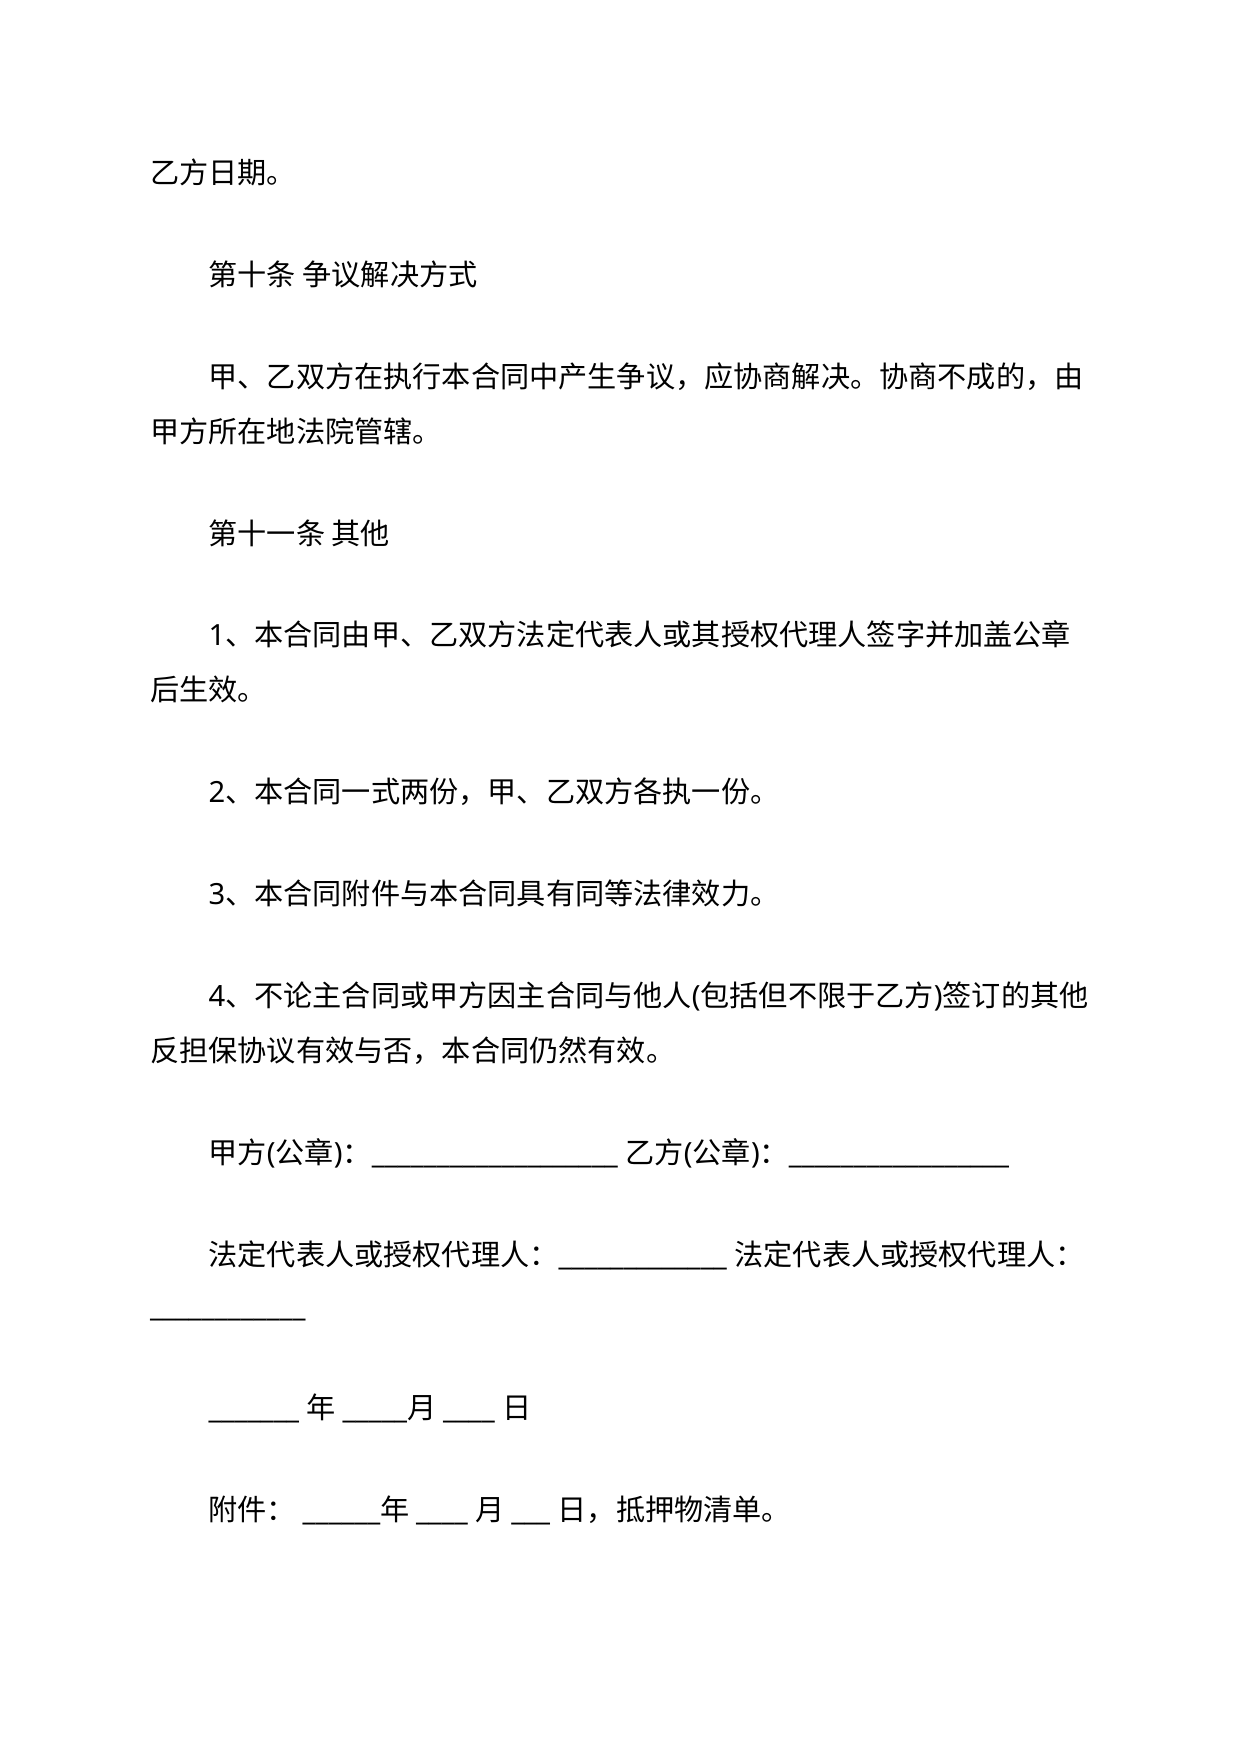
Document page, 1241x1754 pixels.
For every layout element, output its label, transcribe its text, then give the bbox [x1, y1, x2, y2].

text 附件： ______年 ____ 月 ___ 日，抵押物清单。 [150, 1486, 1090, 1528]
text 2、本合同一式两份，甲、乙双方各执一份。 [150, 769, 1090, 811]
text 1、本合同由甲、乙双方法定代表人或其授权代理人签字并加盖公章后生效。 [150, 612, 1090, 709]
text 法定代表人或授权代理人：_____________ 法定代表人或授权代理人：____________ [150, 1231, 1090, 1325]
text 第十一条 其他 [150, 510, 1090, 552]
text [150, 150, 1090, 192]
text 3、本合同附件与本合同具有同等法律效力。 [150, 871, 1090, 913]
text 4、不论主合同或甲方因主合同与他人(包括但不限于乙方)签订的其他反担保协议有效与否，本合同仍然有效。 [150, 973, 1090, 1070]
text 甲方(公章)：___________________ 乙方(公章)：_________________ [150, 1129, 1090, 1172]
text 第十条 争议解决方式 [150, 252, 1090, 294]
text _______ 年 _____月 ____ 日 [150, 1384, 1090, 1427]
text 甲、乙双方在执行本合同中产生争议，应协商解决。协商不成的，由甲方所在地法院管辖。 [150, 353, 1090, 451]
